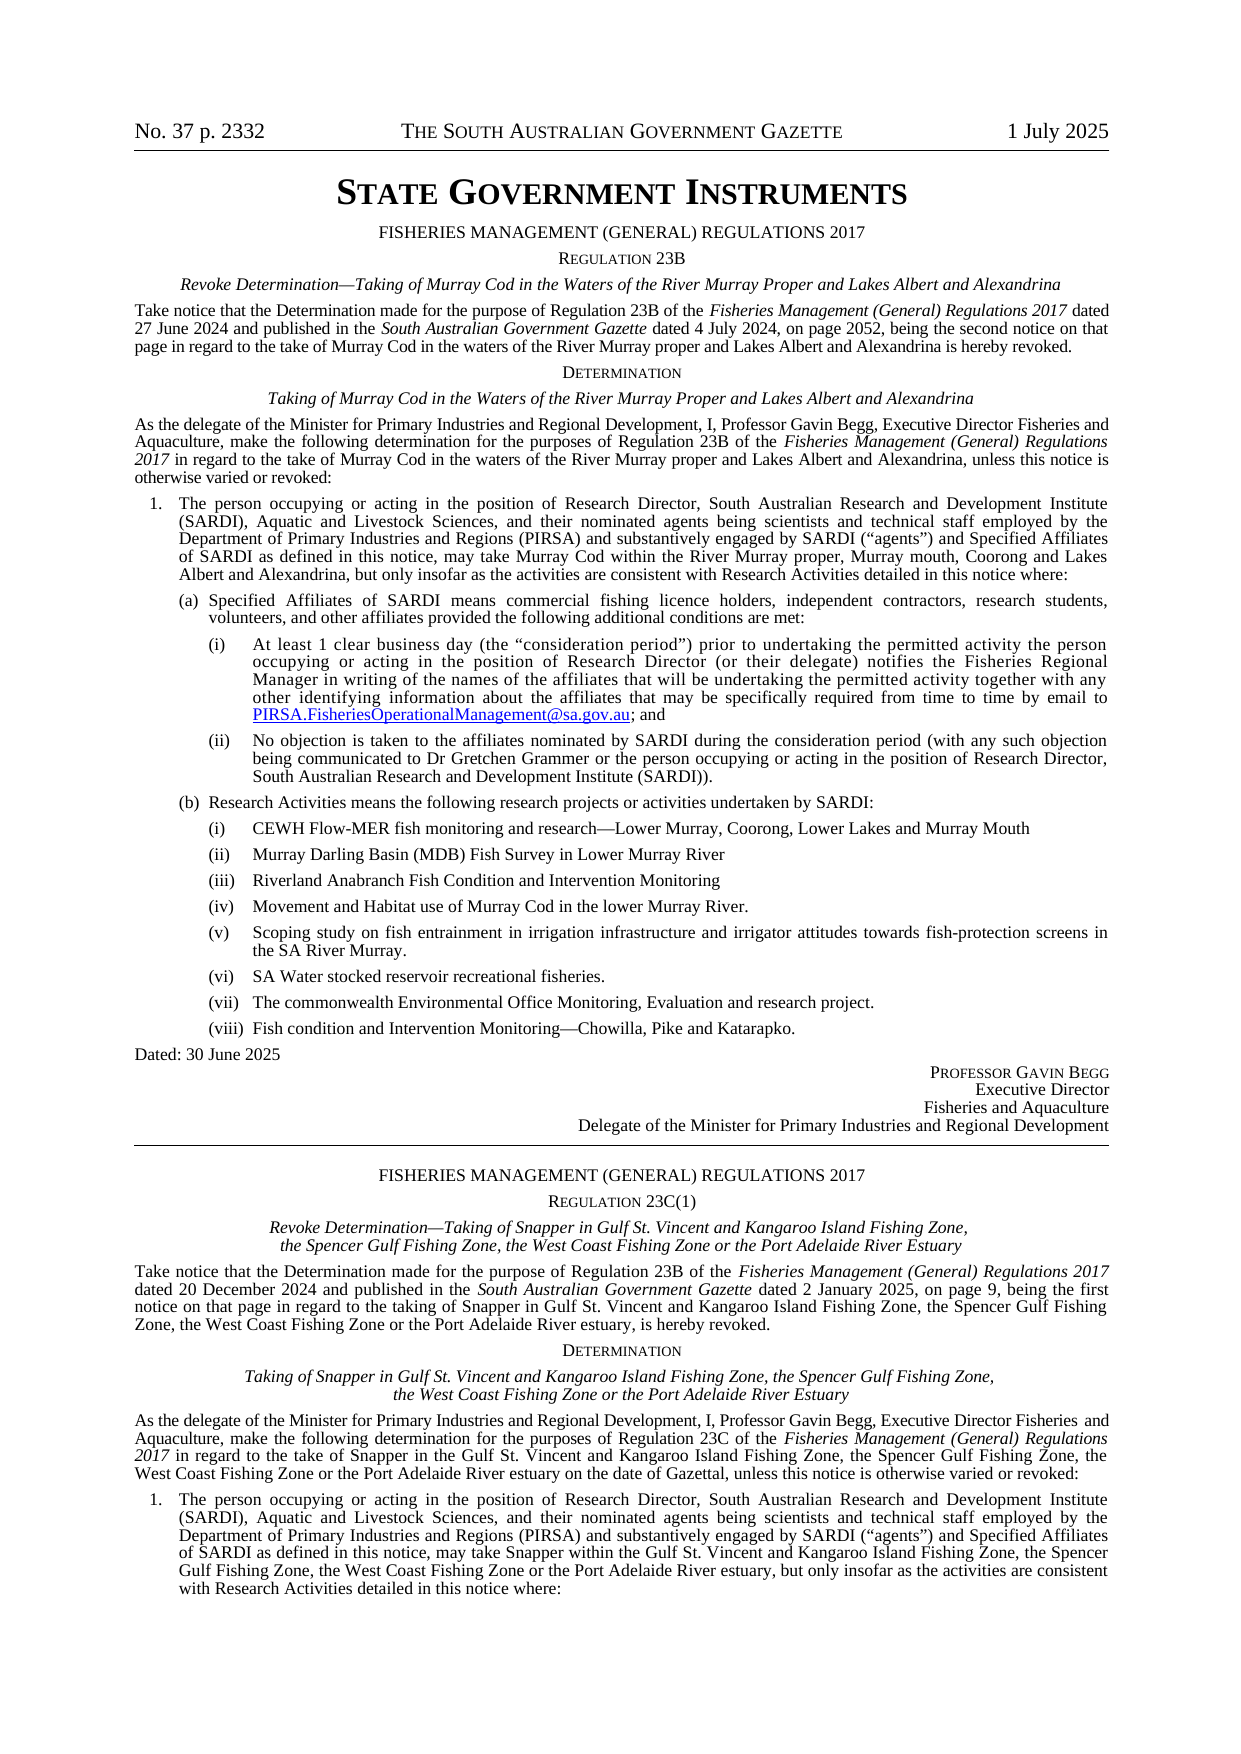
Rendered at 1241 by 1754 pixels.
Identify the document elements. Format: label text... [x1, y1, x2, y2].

title Revoke Determination—Taking of Snapper in Gulf St. Vincent and Kangaroo Island Fishing Zone, the Spencer Gulf Fishing Zone, the West Coast Fishing Zone or the Port Adelaide River Estuary [134, 1219, 1109, 1255]
text (ii) Murray Darling Basin (MDB) Fish Survey in Lower Murray River [208, 846, 1109, 864]
text (b) Research Activities means the following research projects or activities undertaken by SARDI: [179, 794, 1109, 812]
text (v) Scoping study on fish entrainment in irrigation infrastructure and irrigator attitudes towards fish-protection screens in the SA River Murray. [208, 924, 1109, 960]
title Regulation 23B [134, 250, 1109, 268]
text Take notice that the Determination made for the purpose of Regulation 23B of the Fisheries Management (General) Regulations 2017 dated 27 June 2024 and published in the South Australian Government Gazette dated 4 July 2024, on page 2052, being the second notice on that page in regard to the take of Murray Cod in the waters of the River Murray proper and Lakes Albert and Alexandrina is hereby revoked. [134, 302, 1109, 356]
text (iv) Movement and Habitat use of Murray Cod in the lower Murray River. [208, 898, 1109, 916]
text As the delegate of the Minister for Primary Industries and Regional Development, I, Professor Gavin Begg, Executive Director Fisheries and Aquaculture, make the following determination for the purposes of Regulation 23B of the Fisheries Management (General) Regulations 2017 in regard to the take of Murray Cod in the waters of the River Murray proper and Lakes Albert and Alexandrina, unless this notice is otherwise varied or revoked: [134, 416, 1109, 487]
title Revoke Determination—Taking of Murray Cod in the Waters of the River Murray Proper and Lakes Albert and Alexandrina [134, 276, 1109, 294]
title Determination [134, 364, 1109, 382]
title Taking of Murray Cod in the Waters of the River Murray Proper and Lakes Albert and Alexandrina [134, 390, 1109, 408]
text (iii) Riverland Anabranch Fish Condition and Intervention Monitoring [208, 872, 1109, 890]
title Determination [134, 1342, 1109, 1360]
text 1. The person occupying or acting in the position of Research Director, South Australian Research and Development Institute (SARDI), Aquatic and Livestock Sciences, and their nominated agents being scientists and technical staff employed by the Department of Primary Industries and Regions (PIRSA) and substantively engaged by SARDI (“agents”) and Specified Affiliates of SARDI as defined in this notice, may take Murray Cod within the River Murray proper, Murray mouth, Coorong and Lakes Albert and Alexandrina, but only insofar as the activities are consistent with Research Activities detailed in this notice where: [149, 495, 1109, 584]
text (i) CEWH Flow-MER fish monitoring and research—Lower Murray, Coorong, Lower Lakes and Murray Mouth [208, 820, 1109, 838]
text (viii) Fish condition and Intervention Monitoring—Chowilla, Pike and Katarapko. [208, 1020, 1109, 1038]
text (vi) SA Water stocked reservoir recreational fisheries. [208, 968, 1109, 986]
title Regulation 23C(1) [134, 1193, 1109, 1211]
text (i) At least 1 clear business day (the “consideration period”) prior to undertaking the permitted activity the person occupying or acting in the position of Research Director (or their delegate) notifies the Fisheries Regional Manager in writing of the names of the affiliates that will be undertaking the permitted activity together with any other identifying information about the affiliates that may be specifically required from time to time by email to PIRSA.FisheriesOperationalManagement@sa.gov.au; and [208, 636, 1109, 724]
text (vii) The commonwealth Environmental Office Monitoring, Evaluation and research project. [208, 994, 1109, 1012]
text Professor Gavin Begg [134, 1064, 1109, 1082]
subtitle Fisheries Management (General) Regulations 2017 [134, 224, 1109, 242]
text Take notice that the Determination made for the purpose of Regulation 23B of the Fisheries Management (General) Regulations 2017 dated 20 December 2024 and published in the South Australian Government Gazette dated 2 January 2025, on page 9, being the first notice on that page in regard to the taking of Snapper in Gulf St. Vincent and Kangaroo Island Fishing Zone, the Spencer Gulf Fishing Zone, the West Coast Fishing Zone or the Port Adelaide River estuary, is hereby revoked. [134, 1263, 1109, 1334]
text (ii) No objection is taken to the affiliates nominated by SARDI during the consideration period (with any such objection being communicated to Dr Gretchen Grammer or the person occupying or acting in the position of Research Director, South Australian Research and Development Institute (SARDI)). [208, 733, 1109, 786]
text Delegate of the Minister for Primary Industries and Regional Development [134, 1117, 1109, 1135]
text Fisheries and Aquaculture [134, 1099, 1109, 1117]
text 1. The person occupying or acting in the position of Research Director, South Australian Research and Development Institute (SARDI), Aquatic and Livestock Sciences, and their nominated agents being scientists and technical staff employed by the Department of Primary Industries and Regions (PIRSA) and substantively engaged by SARDI (“agents”) and Specified Affiliates of SARDI as defined in this notice, may take Snapper within the Gulf St. Vincent and Kangaroo Island Fishing Zone, the Spencer Gulf Fishing Zone, the West Coast Fishing Zone or the Port Adelaide River estuary, but only insofar as the activities are consistent with Research Activities detailed in this notice where: [149, 1491, 1109, 1598]
text Executive Director [134, 1082, 1109, 1099]
title Fisheries Management (General) Regulations 2017 [134, 1167, 1109, 1185]
subtitle State Government Instruments [134, 174, 1109, 212]
text Dated: 30 June 2025 [134, 1046, 1109, 1064]
text (a) Specified Affiliates of SARDI means commercial fishing licence holders, independent contractors, research students, volunteers, and other affiliates provided the following additional conditions are met: [179, 592, 1109, 627]
title Taking of Snapper in Gulf St. Vincent and Kangaroo Island Fishing Zone, the Spencer Gulf Fishing Zone, the West Coast Fishing Zone or the Port Adelaide River Estuary [134, 1368, 1109, 1404]
text As the delegate of the Minister for Primary Industries and Regional Development, I, Professor Gavin Begg, Executive Director Fisheries and Aquaculture, make the following determination for the purposes of Regulation 23C of the Fisheries Management (General) Regulations 2017 in regard to the take of Snapper in the Gulf St. Vincent and Kangaroo Island Fishing Zone, the Spencer Gulf Fishing Zone, the West Coast Fishing Zone or the Port Adelaide River estuary on the date of Gazettal, unless this notice is otherwise varied or revoked: [134, 1412, 1109, 1483]
